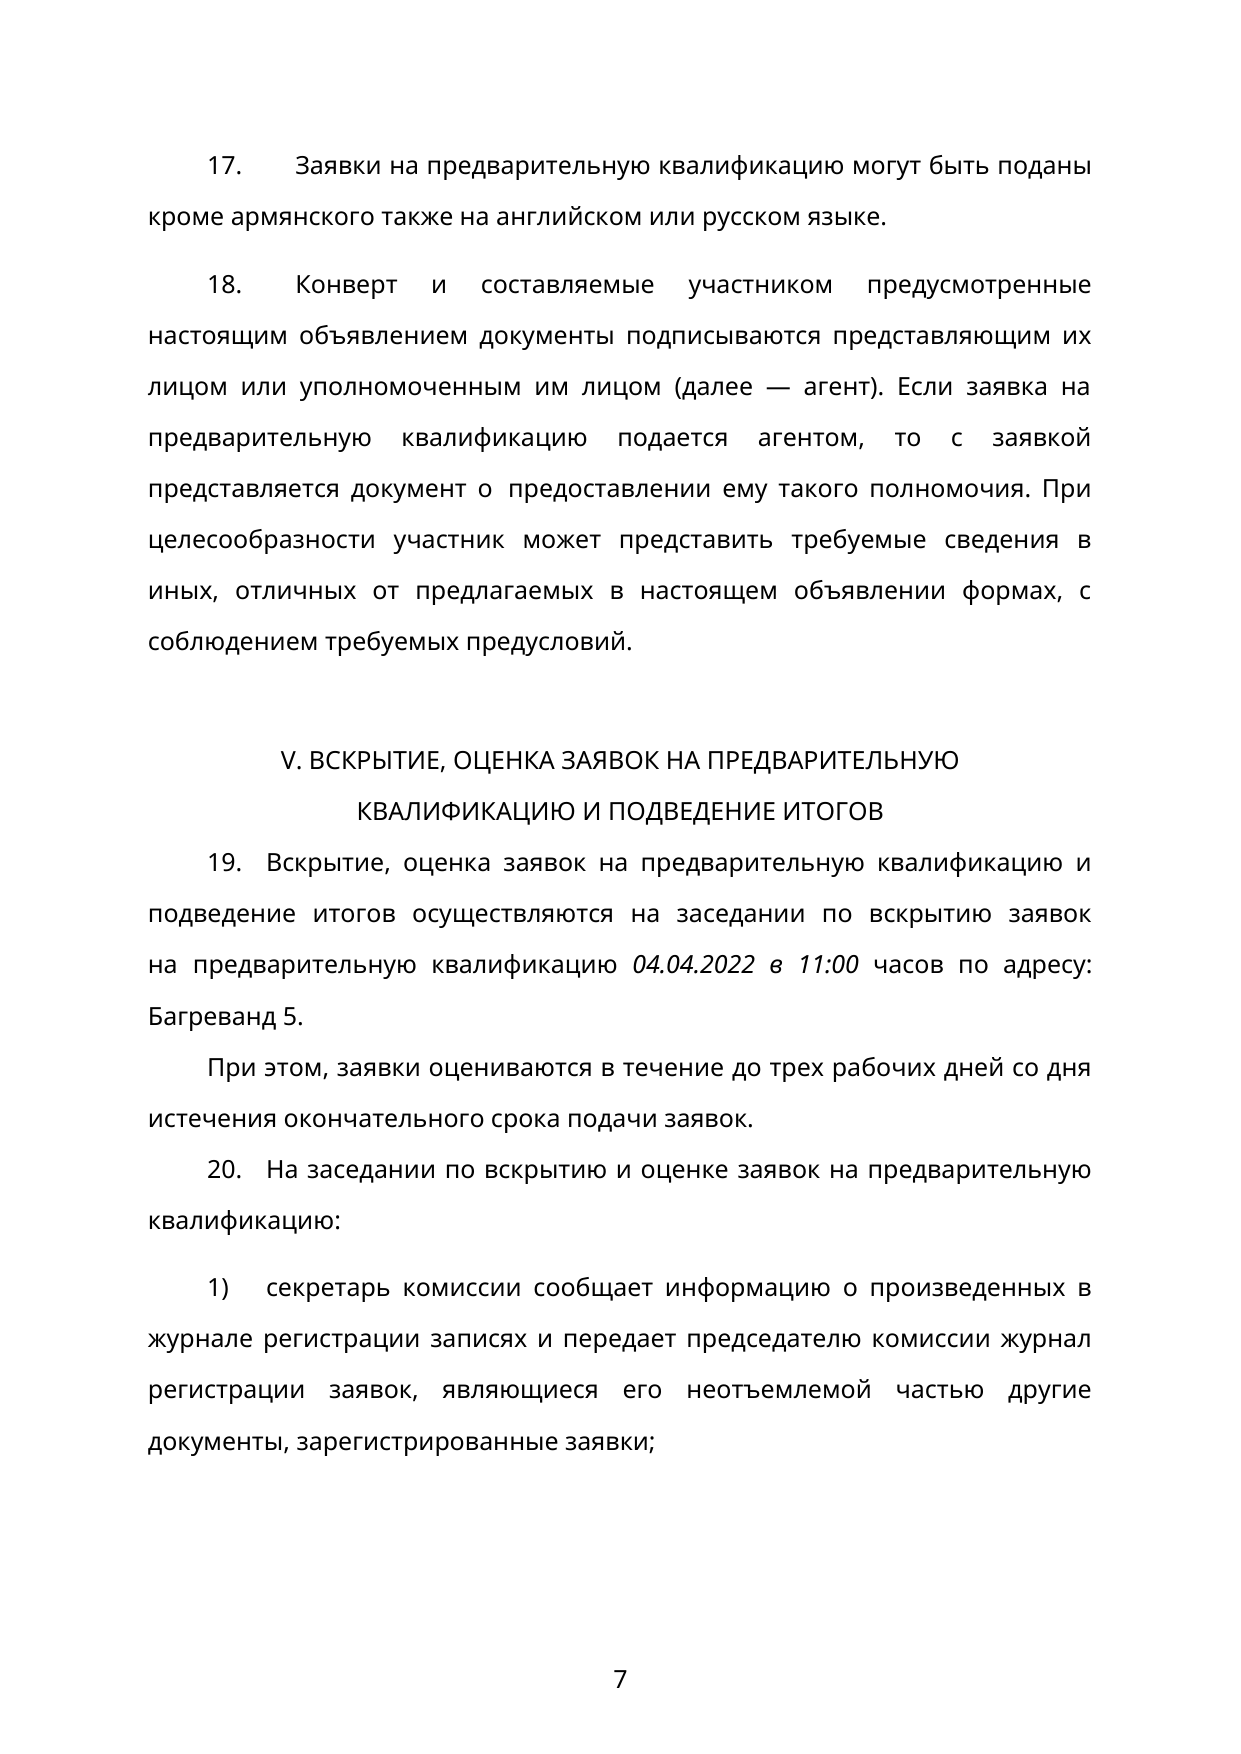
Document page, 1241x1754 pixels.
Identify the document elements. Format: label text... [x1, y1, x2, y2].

text V. ВСКРЫТИЕ, ОЦЕНКА ЗАЯВОК НА ПРЕДВАРИТЕЛЬНУЮ КВАЛИФИКАЦИЮ И ПОДВЕДЕНИЕ ИТОГОВ [207, 743, 1034, 828]
text При этом, заявки оцениваются в течение до трех рабочих дней со дня истечения окончательного срока подачи заявок. [148, 1049, 1092, 1134]
text 1) секретарь комиссии сообщает информацию о произведенных в журнале регистрации записях и передает председателю комиссии журнал регистрации заявок, являющиеся его неотъемлемой частью другие документы, зарегистрированные заявки; [148, 1270, 1092, 1457]
text 20. На заседании по вскрытию и оценке заявок на предварительную квалификацию: [148, 1151, 1092, 1236]
text 17. Заявки на предварительную квалификацию могут быть поданы кроме армянского также на английском или русском языке. [148, 148, 1092, 233]
text 19. Вскрытие, оценка заявок на предварительную квалификацию и подведение итогов осуществляются на заседании по вскрытию заявок на предварительную квалификацию 04.04.2022 в 11:00 часов по адресу: Багреванд 5. [148, 845, 1092, 1032]
text 18. Конверт и составляемые участником предусмотренные настоящим объявлением документы подписываются представляющим их лицом или уполномоченным им лицом (далее — агент). Если заявка на предварительную квалификацию подается агентом, то с заявкой представляется документ о предоставлении ему такого полномочия. При целесообразности участник может представить требуемые сведения в иных, отличных от предлагаемых в настоящем объявлении формах, с соблюдением требуемых предусловий. [148, 266, 1092, 658]
